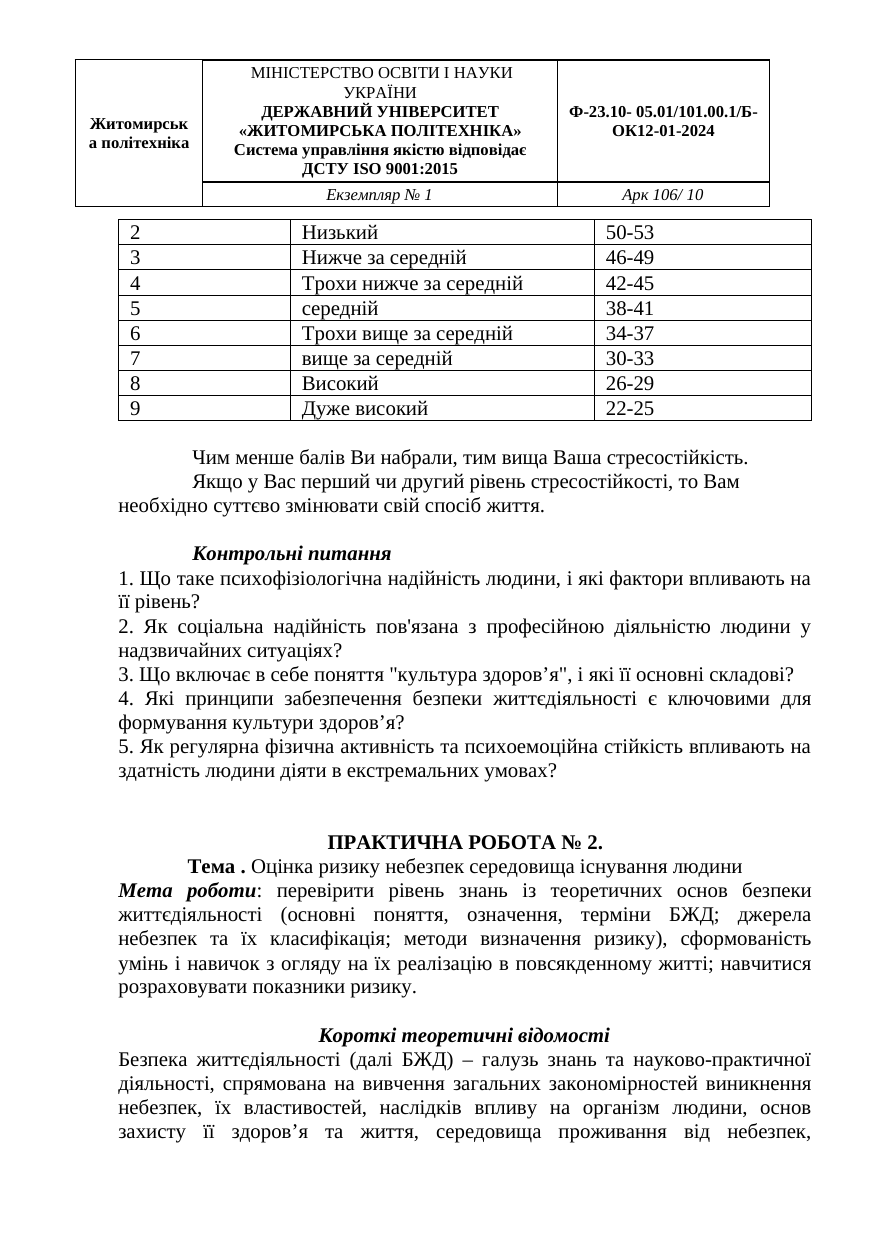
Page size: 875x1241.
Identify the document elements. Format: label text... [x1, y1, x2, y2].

text 4. Які принципи забезпечення безпеки життєдіяльності є ключовими для формування культури здоров’я? [118, 686, 812, 734]
table_cell 34-37 [595, 321, 811, 345]
table_cell 22-25 [595, 396, 811, 420]
table_cell 2 [119, 220, 290, 244]
table_cell 6 [119, 321, 290, 345]
text Мета роботи: перевірити рівень знань із теоретичних основ безпеки життєдіяльності (основні поняття, означення, терміни БЖД; джерела небезпек та їх класифікація; методи визначення ризику), сформованість умінь і навичок з огляду на їх реалізацію в повсякденному житті; навчитися розраховувати показники ризику. [118, 878, 812, 998]
text 1. Що таке психофізіологічна надійність людини, і які фактори впливають на її рівень? [118, 565, 812, 613]
text 2. Як соціальна надійність пов'язана з професійною діяльністю людини у надзвичайних ситуаціях? [118, 613, 812, 662]
table_cell Нижче за середній [291, 245, 594, 269]
text Контрольні питання [118, 541, 812, 565]
table_cell 3 [119, 245, 290, 269]
table_cell 46-49 [595, 245, 811, 269]
text 5. Як регулярна фізична активність та психоемоційна стійкість впливають на здатність людини діяти в екстремальних умовах? [118, 734, 812, 782]
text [118, 1047, 812, 1143]
text Якщо у Вас перший чи другий рівень стресостійкості, то Вам необхідно суттєво змінювати свій спосіб життя. [118, 469, 812, 517]
table_cell 42-45 [595, 270, 811, 294]
table_cell Дуже високий [291, 396, 594, 420]
table_cell Високий [291, 371, 594, 395]
text Короткі теоретичні відомості [118, 1023, 812, 1047]
table_cell вище за середній [291, 346, 594, 370]
table_cell Трохи нижче за середній [291, 270, 594, 294]
text Тема . Оцінка ризику небезпек середовища існування людини [118, 854, 812, 878]
table_cell 5 [119, 296, 290, 319]
table_cell Трохи вище за середній [291, 321, 594, 345]
text 3. Що включає в себе поняття "культура здоров’я", і які її основні складові? [118, 662, 812, 686]
table_cell 4 [119, 270, 290, 294]
table_cell 30-33 [595, 346, 811, 370]
table_cell 26-29 [595, 371, 811, 395]
table_cell 38-41 [595, 296, 811, 319]
text Чим менше балів Ви набрали, тим вища Ваша стресостійкість. [118, 445, 812, 469]
table_cell Низький [291, 220, 594, 244]
table_cell 50-53 [595, 220, 811, 244]
table_cell середній [291, 296, 594, 319]
table_cell 8 [119, 371, 290, 395]
table_cell 9 [119, 396, 290, 420]
text ПРАКТИЧНА РОБОТА № 2. [118, 830, 812, 854]
table_cell 7 [119, 346, 290, 370]
